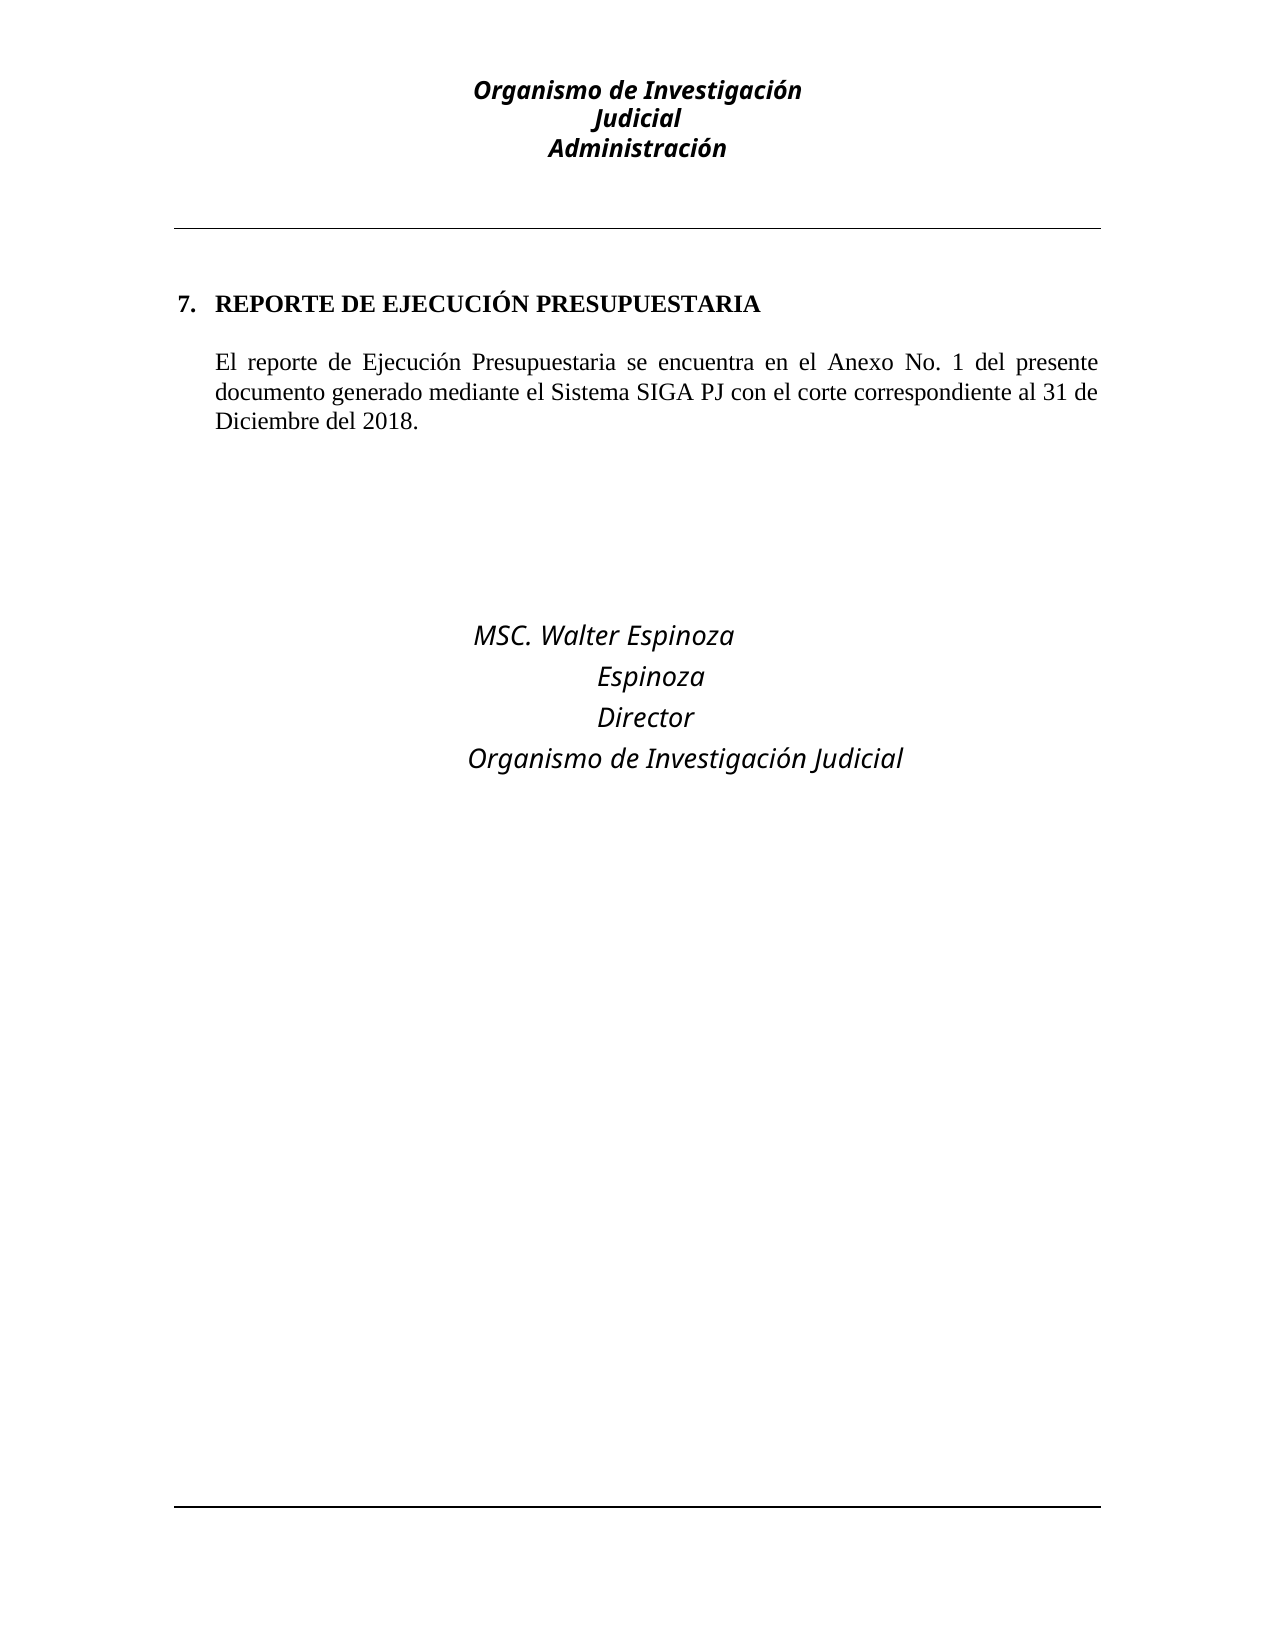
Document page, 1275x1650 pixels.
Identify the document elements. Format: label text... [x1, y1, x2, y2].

text El reporte de Ejecución Presupuestaria se encuentra en el Anexo No. 1 del presente documento generado mediante el Sistema SIGA PJ con el corte correspondiente al 31 de Diciembre del 2018. [215, 347, 1098, 435]
subtitle REPORTE DE EJECUCIÓN PRESUPUESTARIA [177, 289, 1112, 318]
text Organismo de Investigación Judicial [467, 739, 1112, 776]
subtitle MSC. Walter Espinoza Espinoza Director [473, 617, 802, 735]
